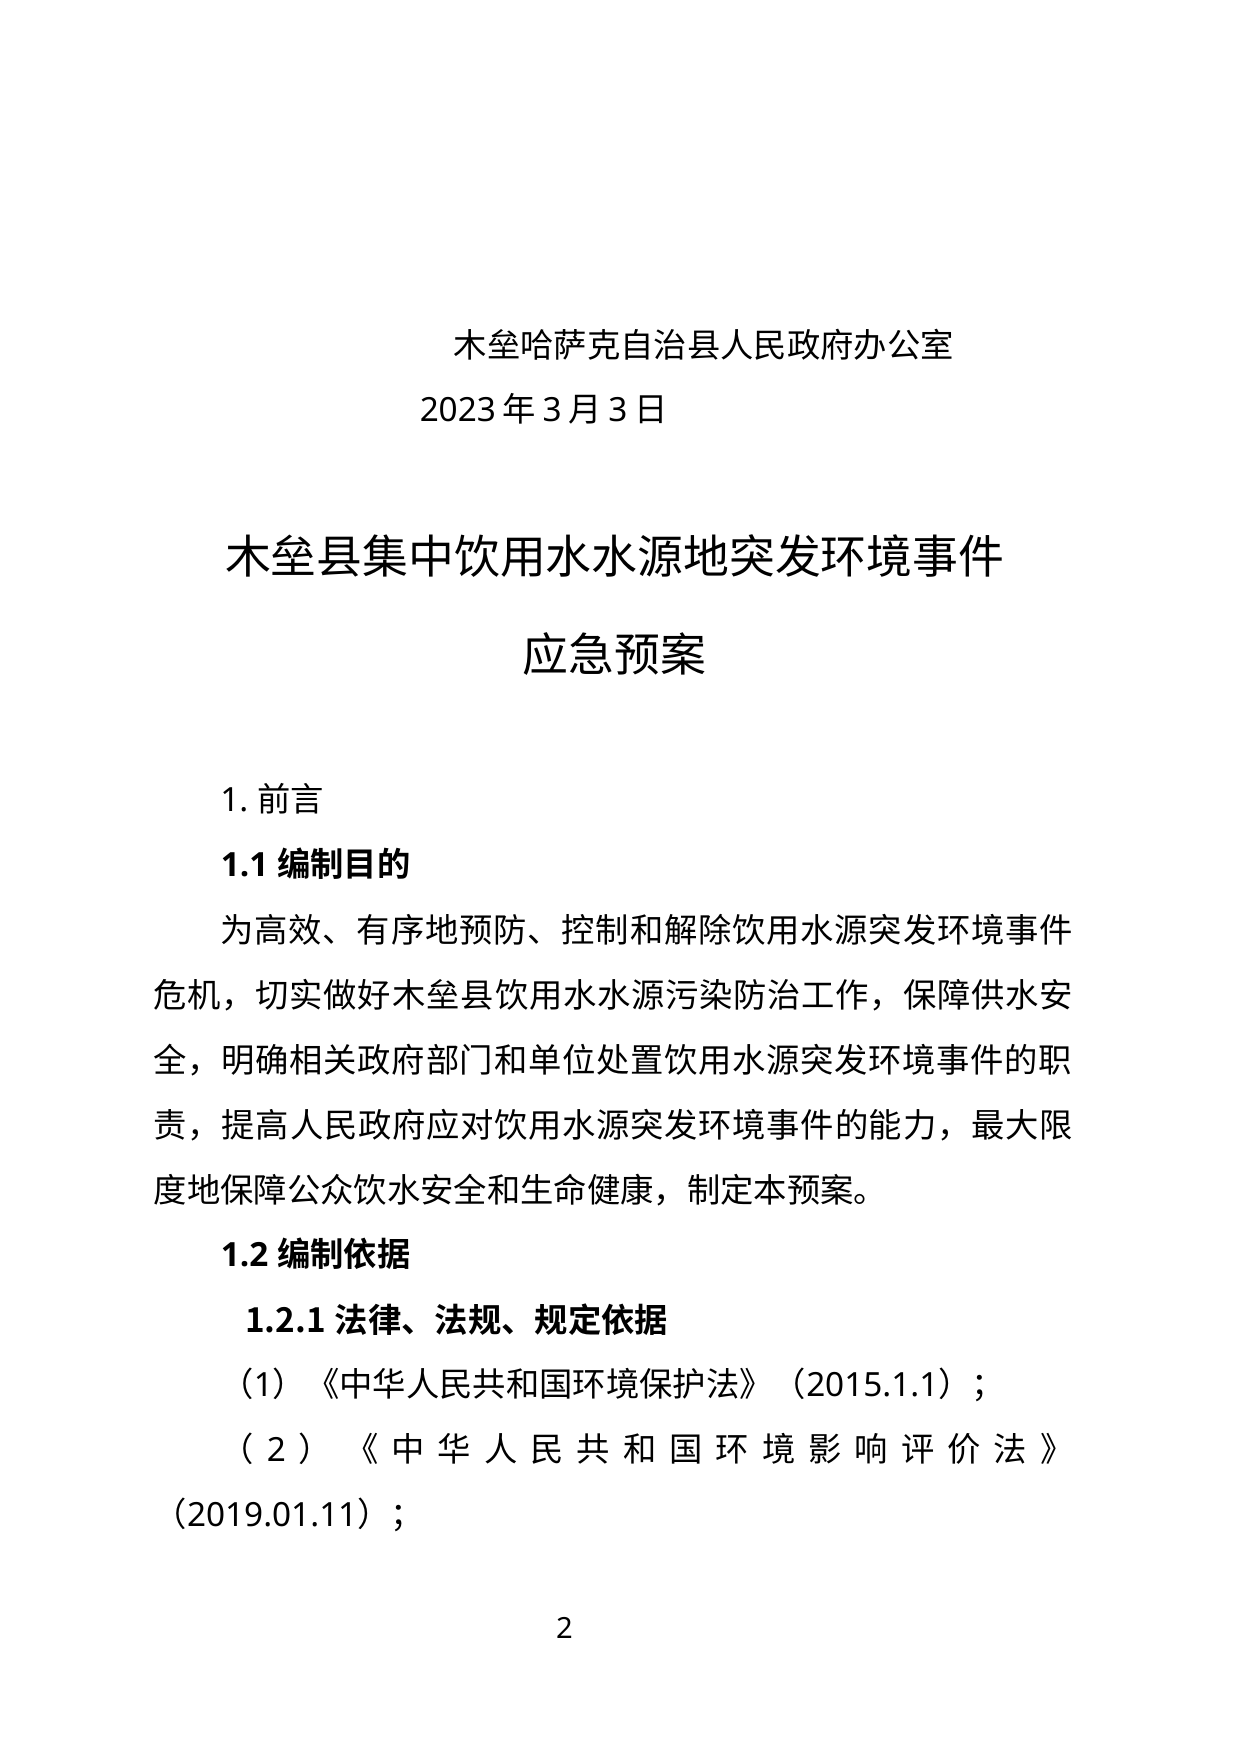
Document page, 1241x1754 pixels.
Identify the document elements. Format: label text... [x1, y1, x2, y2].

subtitle 1.2.1 法律、法规、规定依据 [153, 1285, 1075, 1350]
text （2）《中华人民共和国环境影响评价法》（2019.01.11）； [153, 1415, 1075, 1545]
subtitle 木垒县集中饮用水水源地突发环境事件 [153, 505, 1075, 602]
subtitle 前言 [153, 765, 1075, 830]
text （1）《中华人民共和国环境保护法》（2015.1.1）； [153, 1350, 1075, 1415]
subtitle 应急预案 [153, 602, 1075, 700]
text 2023年3月3日 [153, 375, 1075, 440]
subtitle 1.1 编制目的 [153, 830, 1075, 895]
subtitle 1.2 编制依据 [153, 1220, 1075, 1285]
text 木垒哈萨克自治县人民政府办公室 [153, 310, 1075, 375]
text 为高效、有序地预防、控制和解除饮用水源突发环境事件危机，切实做好木垒县饮用水水源污染防治工作，保障供水安全，明确相关政府部门和单位处置饮用水源突发环境事件的职责，提高人民政府应对饮用水源突发环境事件的能力，最大限度地保障公众饮水安全和生命健康，制定本预案。 [153, 895, 1075, 1220]
